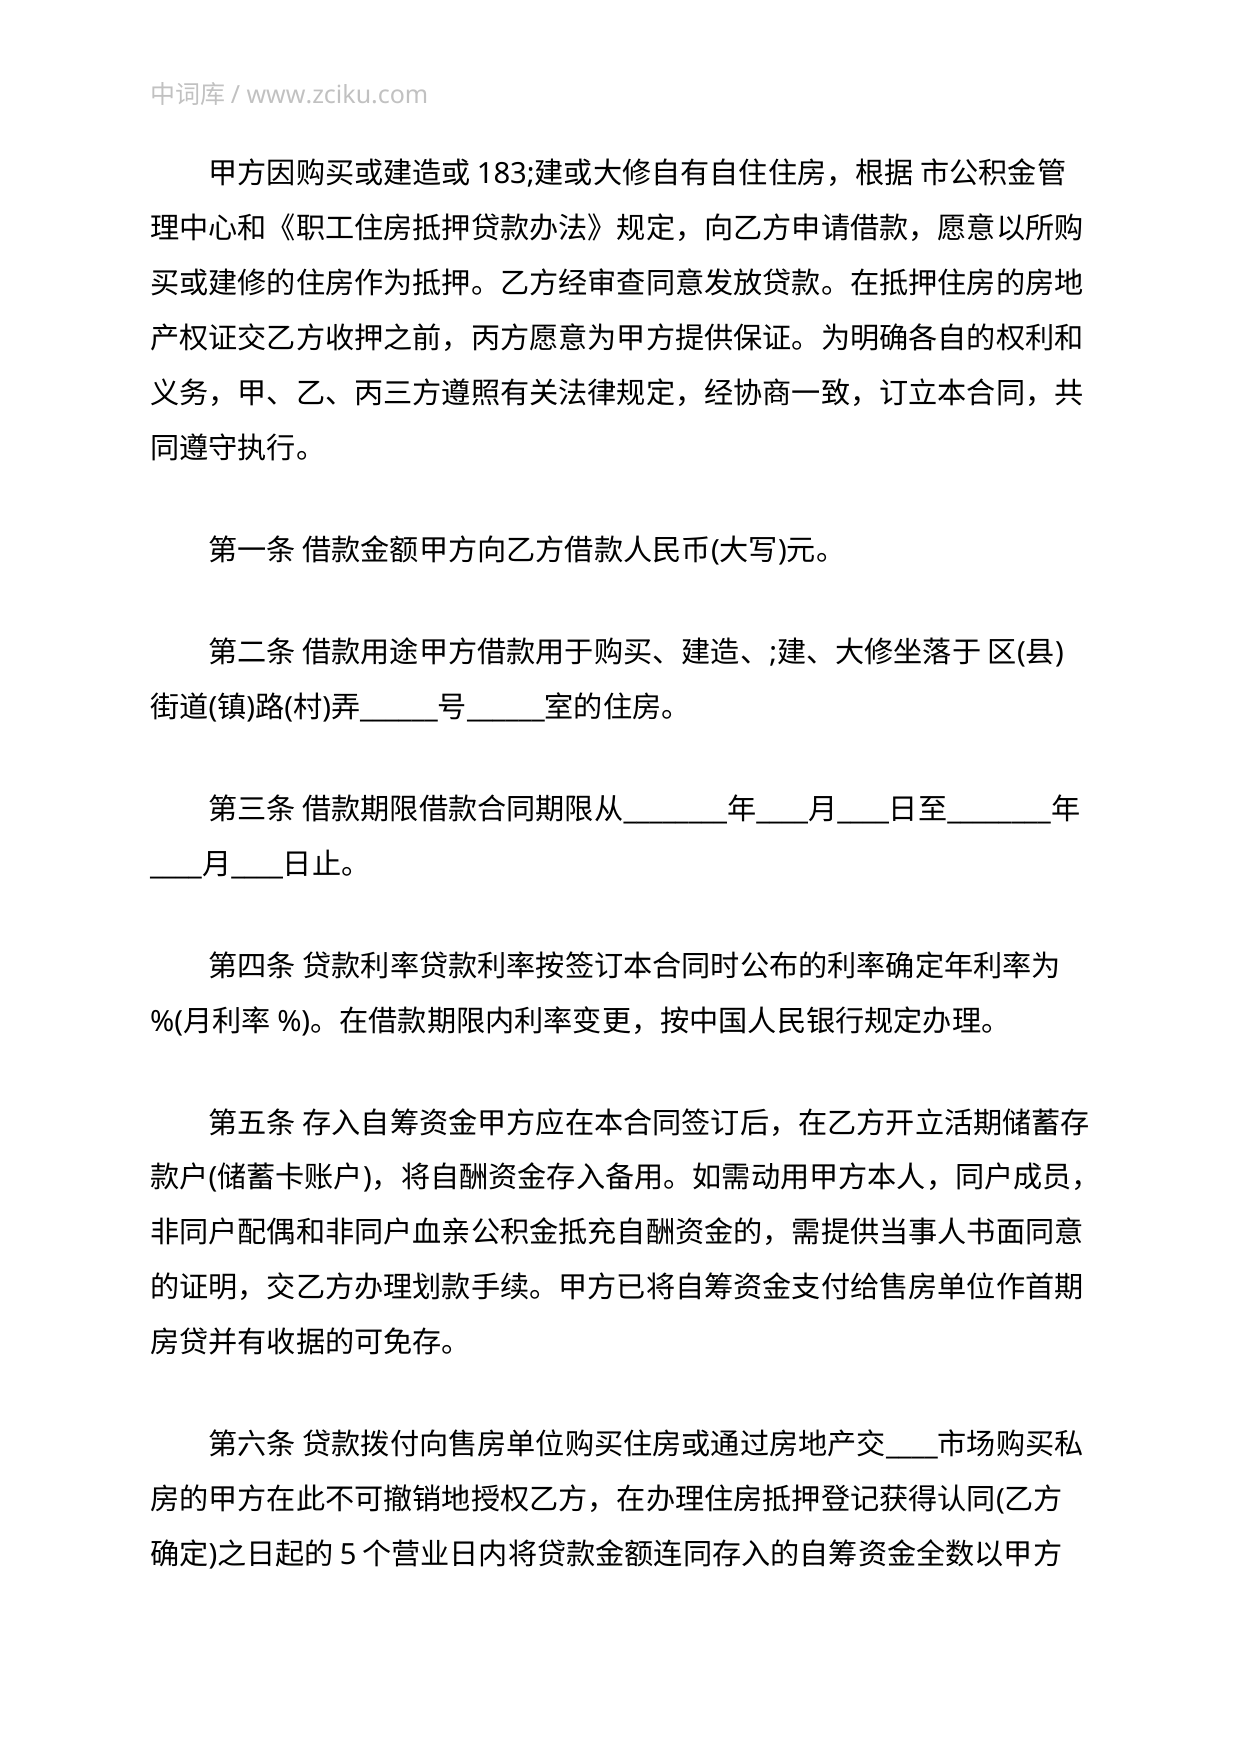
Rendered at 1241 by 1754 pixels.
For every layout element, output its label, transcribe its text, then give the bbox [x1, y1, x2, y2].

text 甲方因购买或建造或183;建或大修自有自住住房，根据 市公积金管理中心和《职工住房抵押贷款办法》规定，向乙方申请借款，愿意以所购买或建修的住房作为抵押。乙方经审查同意发放贷款。在抵押住房的房地产权证交乙方收押之前，丙方愿意为甲方提供保证。为明确各自的权利和义务，甲、乙、丙三方遵照有关法律规定，经协商一致，订立本合同，共同遵守执行。 [150, 150, 1090, 467]
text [150, 1421, 1090, 1573]
text 第四条 贷款利率贷款利率按签订本合同时公布的利率确定年利率为 %(月利率 %)。在借款期限内利率变更，按中国人民银行规定办理。 [150, 942, 1090, 1039]
text 第一条 借款金额甲方向乙方借款人民币(大写)元。 [150, 526, 1090, 569]
text 第五条 存入自筹资金甲方应在本合同签订后，在乙方开立活期储蓄存款户(储蓄卡账户)，将自酬资金存入备用。如需动用甲方本人，同户成员，非同户配偶和非同户血亲公积金抵充自酬资金的，需提供当事人书面同意的证明，交乙方办理划款手续。甲方已将自筹资金支付给售房单位作首期房贷并有收据的可免存。 [150, 1099, 1090, 1361]
text 第二条 借款用途甲方借款用于购买、建造、;建、大修坐落于 区(县)街道(镇)路(村)弄______号______室的住房。 [150, 628, 1090, 726]
text 第三条 借款期限借款合同期限从________年____月____日至________年____月____日止。 [150, 785, 1090, 883]
